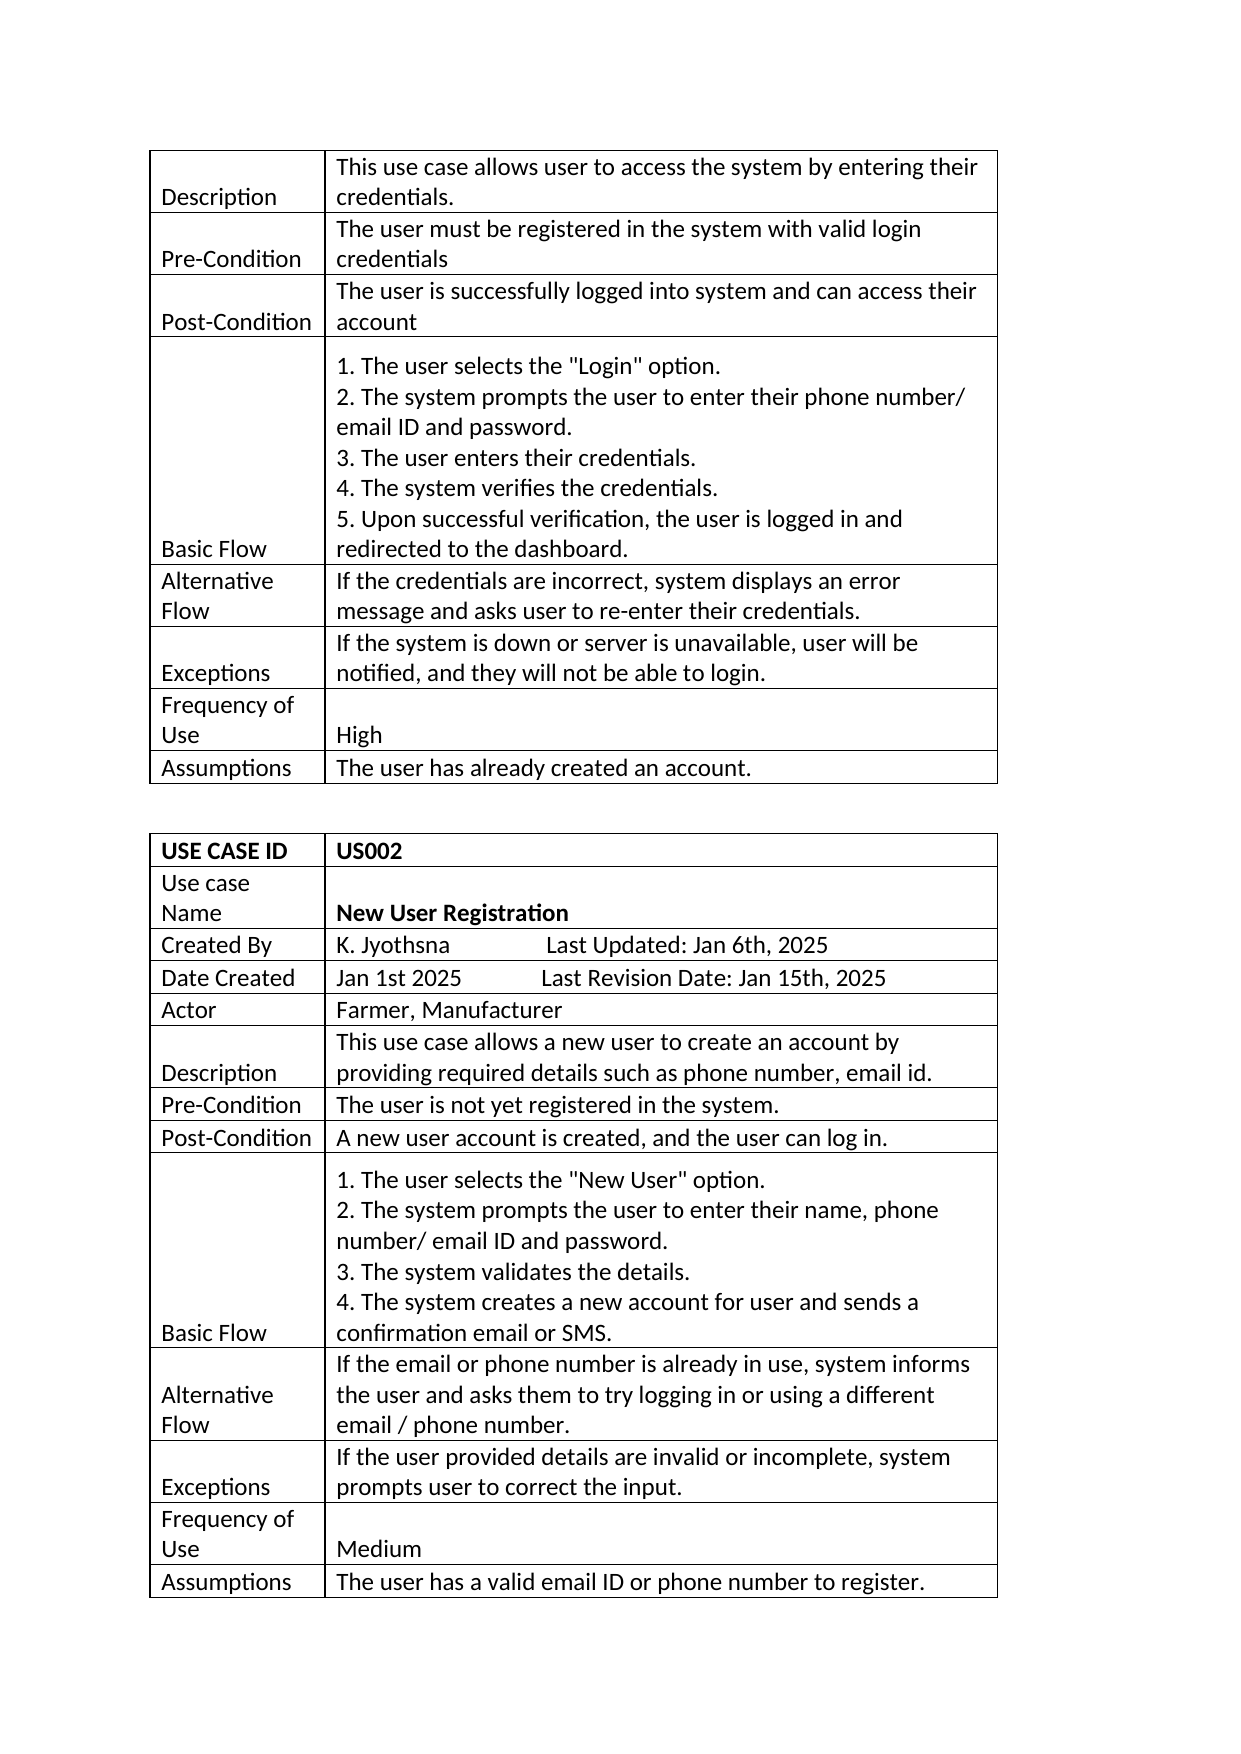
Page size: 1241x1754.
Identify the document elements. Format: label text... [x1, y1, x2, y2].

table_cell The user has a valid email ID or phone number to register. [326, 1565, 997, 1597]
table_cell If the email or phone number is already in use, system informs the user and asks them to try logging in or using a different email / phone number. [326, 1348, 997, 1440]
table_cell Created By [151, 929, 324, 960]
table_cell 1. The user selects the "New User" option. 2. The system prompts the user to enter their name, phone number/ email ID and password. 3. The system validates the details. 4. The system creates a new account for user and sends a confirmation email or SMS. [326, 1153, 997, 1347]
table_cell Description [151, 151, 324, 212]
table_cell Frequency of Use [151, 1503, 324, 1564]
table_cell Exceptions [151, 1441, 324, 1502]
table_cell Pre-Condition [151, 213, 324, 274]
table_cell A new user account is created, and the user can log in. [326, 1121, 997, 1152]
table_cell Date Created [151, 961, 324, 993]
table_cell Use case Name [151, 867, 324, 928]
table_cell Farmer, Manufacturer [326, 994, 997, 1025]
table_cell If the system is down or server is unavailable, user will be notified, and they will not be able to login. [326, 627, 997, 688]
table_cell If the credentials are incorrect, system displays an error message and asks user to re-enter their credentials. [326, 565, 997, 626]
table_cell Basic Flow [151, 337, 324, 564]
table_cell Alternative Flow [151, 565, 324, 626]
table_cell Medium [326, 1503, 997, 1564]
table_cell New User Registration [326, 867, 997, 928]
table_cell Jan 1st 2025 Last Revision Date: Jan 15th, 2025 [326, 961, 997, 993]
table_cell The user has already created an account. [326, 751, 997, 782]
table_cell This use case allows a new user to create an account by providing required details such as phone number, email id. [326, 1026, 997, 1087]
table_cell Pre-Condition [151, 1088, 324, 1120]
table_cell Alternative Flow [151, 1348, 324, 1440]
table_cell Assumptions [151, 751, 324, 782]
table_cell If the user provided details are invalid or incomplete, system prompts user to correct the input. [326, 1441, 997, 1502]
table_cell Frequency of Use [151, 689, 324, 750]
table_cell The user is not yet registered in the system. [326, 1088, 997, 1120]
table_cell Post-Condition [151, 275, 324, 336]
table_header US002 [326, 834, 997, 866]
table_cell Actor [151, 994, 324, 1025]
table_cell Description [151, 1026, 324, 1087]
table_cell Post-Condition [151, 1121, 324, 1152]
table_cell The user is successfully logged into system and can access their account [326, 275, 997, 336]
table_cell The user must be registered in the system with valid login credentials [326, 213, 997, 274]
table_cell High [326, 689, 997, 750]
table_cell This use case allows user to access the system by entering their credentials. [326, 151, 997, 212]
table_header USE CASE ID [151, 834, 324, 866]
table_cell K. Jyothsna Last Updated: Jan 6th, 2025 [326, 929, 997, 960]
table_cell 1. The user selects the "Login" option. 2. The system prompts the user to enter their phone number/ email ID and password. 3. The user enters their credentials. 4. The system verifies the credentials. 5. Upon successful verification, the user is logged in and redirected to the dashboard. [326, 337, 997, 564]
table_cell Basic Flow [151, 1153, 324, 1347]
table_cell Assumptions [151, 1565, 324, 1597]
table_cell Exceptions [151, 627, 324, 688]
